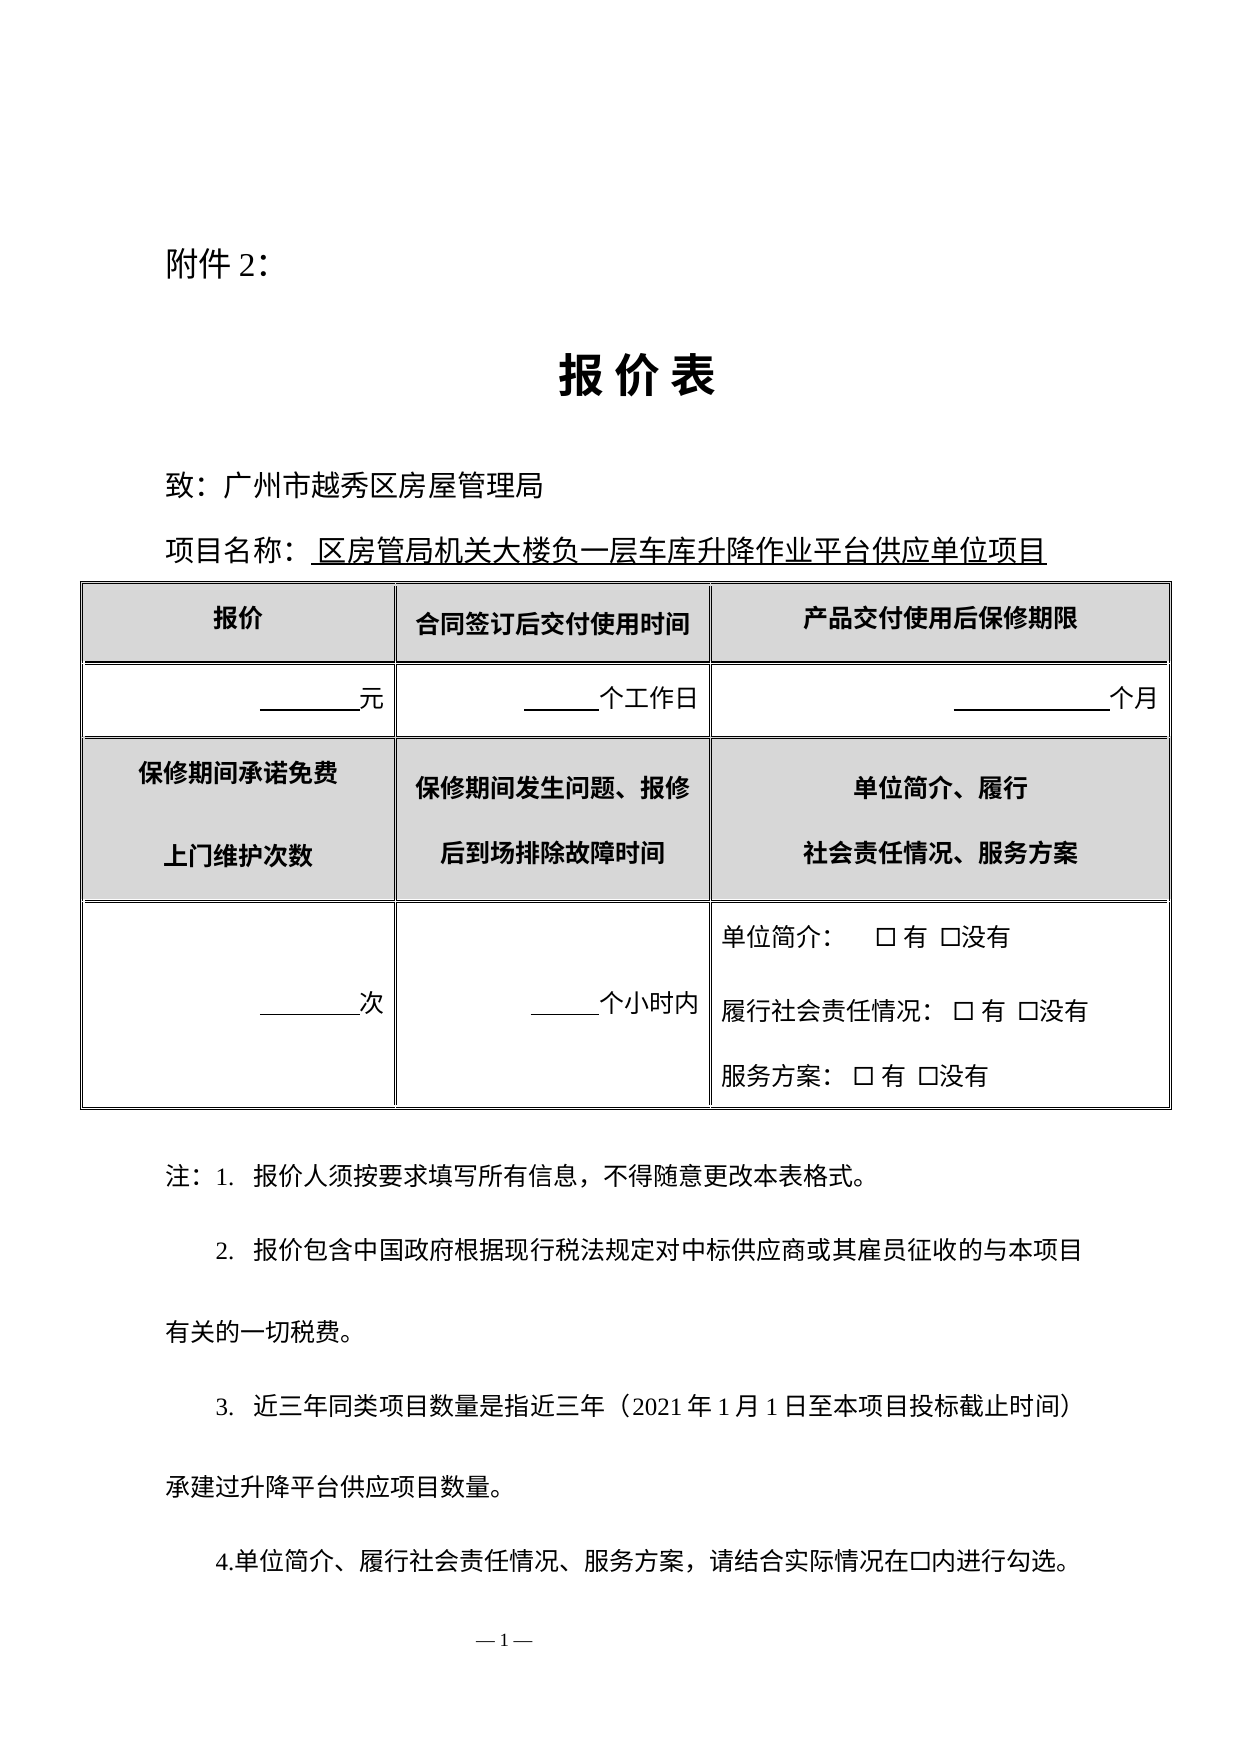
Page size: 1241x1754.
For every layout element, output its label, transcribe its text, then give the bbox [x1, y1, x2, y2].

table_cell 次 [83, 900, 396, 1107]
list 近三年同类项目数量是指近三年（2021年1月1日至本项目投标截止时间）承建过升降平台供应项目数量。 [165, 1372, 1087, 1518]
table_cell 保修期间承诺免费 上门维护次数 [83, 736, 394, 899]
table_header 报价 [83, 582, 396, 661]
table_header 产品交付使用后保修期限 [710, 584, 1169, 661]
list 报价包含中国政府根据现行税法规定对中标供应商或其雇员征收的与本项目有关的一切税费。 [165, 1216, 1087, 1363]
table_header 合同签订后交付使用时间 [396, 584, 710, 661]
table_cell 保修期间发生问题、报修后到场排除故障时间 [397, 739, 709, 899]
table_cell 个工作日 [397, 665, 709, 736]
table_cell 个小时内 [396, 903, 710, 1107]
subtitle 报 价 表 [187, 324, 1087, 422]
table_cell 元 [83, 661, 394, 736]
text 项目名称： 区房管局机关大楼负一层车库升降作业平台供应单位项目 [165, 516, 1087, 581]
table_cell 个月 [712, 661, 1169, 736]
text 4.单位简介、履行社会责任情况、服务方案，请结合实际情况在内进行勾选。 [165, 1527, 1087, 1592]
table_cell 单位简介、履行 社会责任情况、服务方案 [712, 736, 1169, 899]
text 附件2： [165, 230, 1087, 295]
text 注：1. 报价人须按要求填写所有信息，不得随意更改本表格式。 [165, 1142, 1087, 1207]
text 致：广州市越秀区房屋管理局 [165, 451, 1087, 516]
table_cell 单位简介： 有 没有 履行社会责任情况： 有 没有 服务方案： 有 没有 [710, 900, 1169, 1107]
